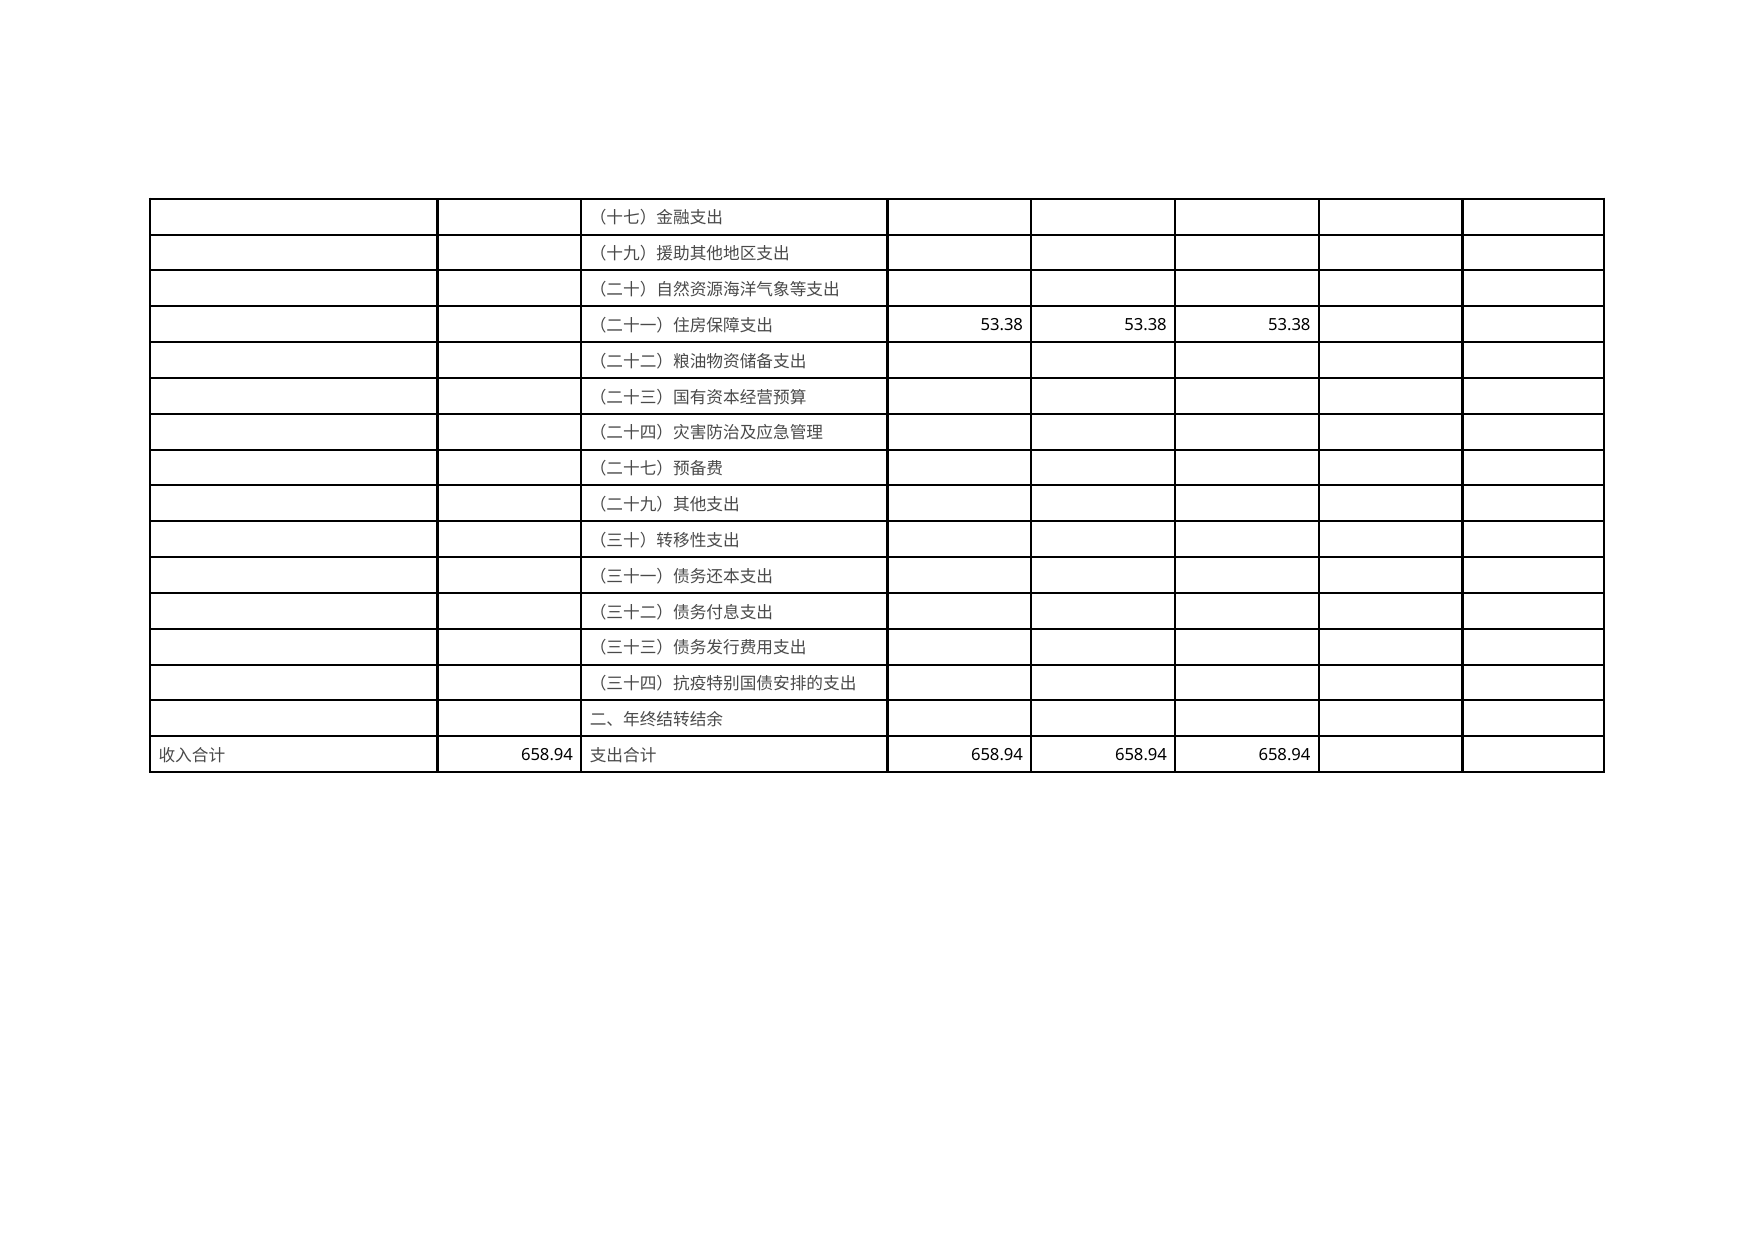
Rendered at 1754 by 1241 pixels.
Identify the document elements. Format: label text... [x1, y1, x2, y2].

table_cell 658.94 [1032, 737, 1174, 771]
table_cell [1032, 701, 1174, 735]
table_cell [1320, 522, 1461, 556]
table_cell [889, 701, 1030, 735]
table_cell [1032, 594, 1174, 628]
table_cell [1464, 236, 1603, 269]
table_cell 658.94 [1176, 737, 1318, 771]
table_cell （二十四）灾害防治及应急管理 [582, 415, 886, 448]
table_cell [1176, 343, 1318, 377]
table_cell [1176, 451, 1318, 484]
table_cell （二十七）预备费 [582, 451, 886, 484]
table_cell [1464, 701, 1603, 735]
table_cell [889, 271, 1030, 305]
table_cell [151, 522, 436, 556]
table_cell [1176, 594, 1318, 628]
table_cell [439, 522, 580, 556]
table_cell （二十）自然资源海洋气象等支出 [582, 271, 886, 305]
table_cell [1464, 558, 1603, 592]
table_cell [889, 379, 1030, 413]
table_cell 二、年终结转结余 [582, 701, 886, 735]
table_cell [439, 486, 580, 520]
table_cell （二十一）住房保障支出 [582, 307, 886, 341]
table_cell [1464, 379, 1603, 413]
table_cell [1320, 558, 1461, 592]
table_cell [1320, 737, 1461, 771]
table_cell [1464, 200, 1603, 233]
table_cell [889, 236, 1030, 269]
table_cell [889, 200, 1030, 233]
table_cell [1032, 630, 1174, 663]
table_cell [151, 486, 436, 520]
table_cell [439, 307, 580, 341]
table_cell [1464, 486, 1603, 520]
table_cell [1176, 415, 1318, 448]
table_cell [889, 451, 1030, 484]
table_cell [1176, 558, 1318, 592]
table_cell [1320, 200, 1461, 233]
table_cell 53.38 [1032, 307, 1174, 341]
table_cell [439, 271, 580, 305]
table_cell [439, 666, 580, 699]
table_cell [1320, 415, 1461, 448]
table_cell [439, 343, 580, 377]
table_cell [889, 594, 1030, 628]
table_cell 53.38 [1176, 307, 1318, 341]
table_cell [1464, 307, 1603, 341]
table_cell [1320, 379, 1461, 413]
table_cell [1320, 630, 1461, 663]
table_cell [1464, 666, 1603, 699]
table_cell [151, 379, 436, 413]
table_cell [439, 594, 580, 628]
table_cell （二十二）粮油物资储备支出 [582, 343, 886, 377]
table_cell [1464, 271, 1603, 305]
table_cell [1032, 343, 1174, 377]
table_cell [1176, 200, 1318, 233]
table_cell [1032, 415, 1174, 448]
table_cell [151, 594, 436, 628]
table_cell （二十九）其他支出 [582, 486, 886, 520]
table_cell [151, 701, 436, 735]
table_cell （十七）金融支出 [582, 200, 886, 233]
table_cell [1176, 666, 1318, 699]
table_cell [1320, 236, 1461, 269]
table_cell [1176, 630, 1318, 663]
table_cell [1176, 236, 1318, 269]
table_cell [1032, 486, 1174, 520]
table_cell [151, 451, 436, 484]
table_cell [1032, 271, 1174, 305]
table_cell [1464, 415, 1603, 448]
table_cell [1176, 522, 1318, 556]
table_cell （三十二）债务付息支出 [582, 594, 886, 628]
table_cell （三十四）抗疫特别国债安排的支出 [582, 666, 886, 699]
table_cell [1320, 271, 1461, 305]
table_cell [1176, 271, 1318, 305]
table_cell [1032, 236, 1174, 269]
table_cell [439, 701, 580, 735]
table_cell [1032, 558, 1174, 592]
table_cell （三十一）债务还本支出 [582, 558, 886, 592]
table_cell [1176, 379, 1318, 413]
table_cell [889, 558, 1030, 592]
table_cell [1032, 379, 1174, 413]
table_cell 收入合计 [151, 737, 436, 771]
table_cell [151, 343, 436, 377]
table_cell [1320, 701, 1461, 735]
table_cell [439, 379, 580, 413]
table_cell [1464, 594, 1603, 628]
table_cell [1320, 486, 1461, 520]
table_cell 支出合计 [582, 737, 886, 771]
table_cell [889, 486, 1030, 520]
table_cell [1320, 343, 1461, 377]
table_cell [1464, 630, 1603, 663]
table_cell [889, 415, 1030, 448]
table_cell [151, 200, 436, 233]
table_cell 658.94 [889, 737, 1030, 771]
table_cell [1320, 307, 1461, 341]
table_cell （三十）转移性支出 [582, 522, 886, 556]
table_cell [439, 200, 580, 233]
table_cell [1032, 451, 1174, 484]
table_cell [151, 415, 436, 448]
table_cell [1320, 594, 1461, 628]
table_cell [889, 343, 1030, 377]
table_cell [1032, 666, 1174, 699]
table_cell [439, 236, 580, 269]
table_cell [151, 236, 436, 269]
table_cell （三十三）债务发行费用支出 [582, 630, 886, 663]
table_cell [1464, 343, 1603, 377]
table_cell [151, 271, 436, 305]
table_cell [439, 415, 580, 448]
table_cell [439, 558, 580, 592]
table_cell [1464, 737, 1603, 771]
table_cell [1176, 701, 1318, 735]
table_cell [1464, 522, 1603, 556]
table_cell [1464, 451, 1603, 484]
table_cell [439, 451, 580, 484]
table_cell [151, 666, 436, 699]
table_cell [1320, 451, 1461, 484]
table_cell （二十三）国有资本经营预算 [582, 379, 886, 413]
table_cell [151, 307, 436, 341]
table_cell [1032, 522, 1174, 556]
table_cell 658.94 [439, 737, 580, 771]
table_cell [1176, 486, 1318, 520]
table_cell [889, 630, 1030, 663]
table_cell [151, 630, 436, 663]
table_cell （十九）援助其他地区支出 [582, 236, 886, 269]
table_cell [889, 522, 1030, 556]
table_cell [151, 558, 436, 592]
table_cell 53.38 [889, 307, 1030, 341]
table_cell [439, 630, 580, 663]
table_cell [889, 666, 1030, 699]
table_cell [1320, 666, 1461, 699]
table_cell [1032, 200, 1174, 233]
